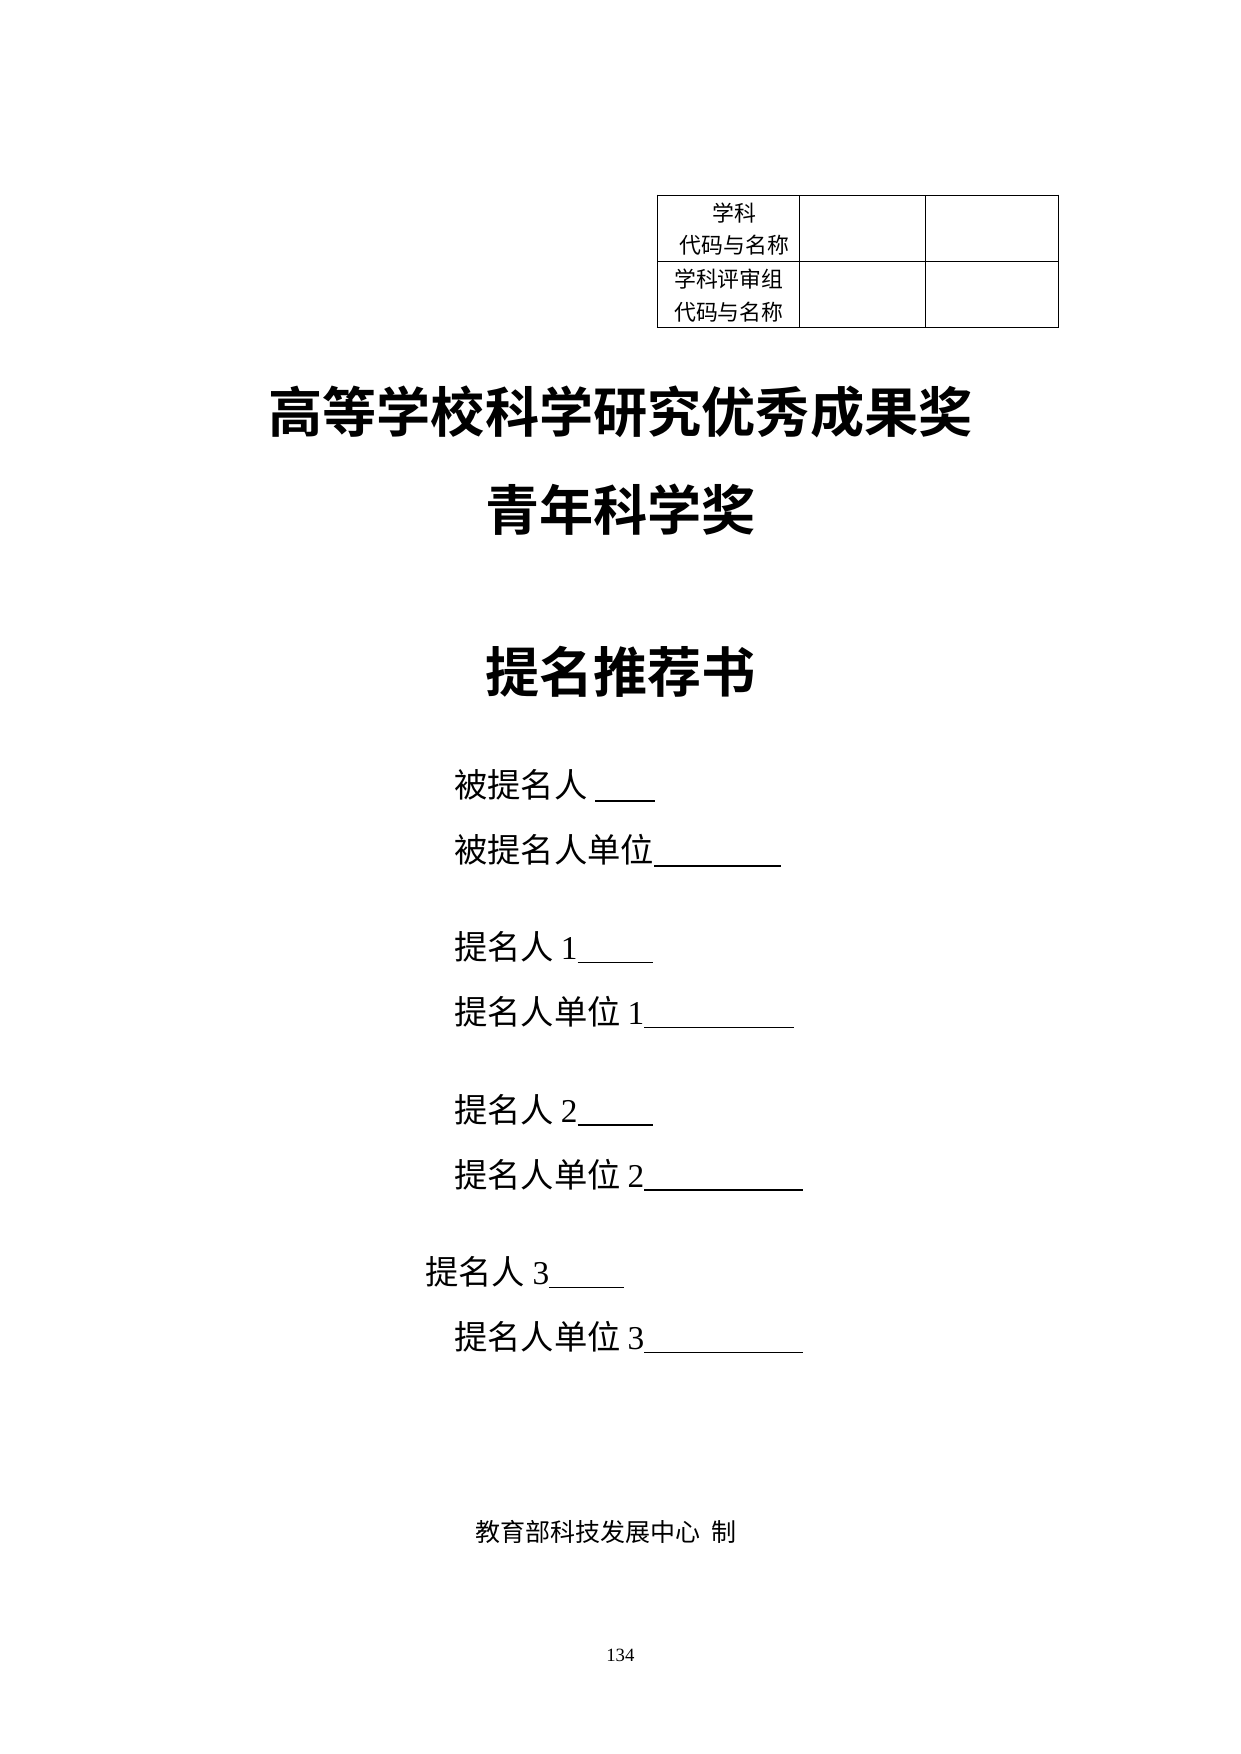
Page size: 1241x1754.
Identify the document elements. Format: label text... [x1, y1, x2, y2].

text 青年科学奖 [187, 458, 1053, 555]
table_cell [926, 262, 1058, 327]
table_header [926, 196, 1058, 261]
text 被提名人单位 [187, 815, 1053, 880]
text 提名人 3 [187, 1238, 1053, 1303]
text 提名人单位2 [187, 1140, 1053, 1205]
text 高等学校科学研究优秀成果奖 [187, 360, 1053, 458]
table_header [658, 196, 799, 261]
text 提名人1 [187, 913, 1053, 978]
text 提名推荐书 [187, 620, 1053, 718]
text 提名人2 [187, 1075, 1053, 1140]
text 教育部科技发展中心 制 [187, 1498, 1053, 1563]
text 提名人单位3 [187, 1303, 1053, 1368]
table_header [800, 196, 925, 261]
text 被提名人 [187, 750, 1053, 815]
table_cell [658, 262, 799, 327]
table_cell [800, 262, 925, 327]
text 提名人单位1 [187, 978, 1053, 1043]
